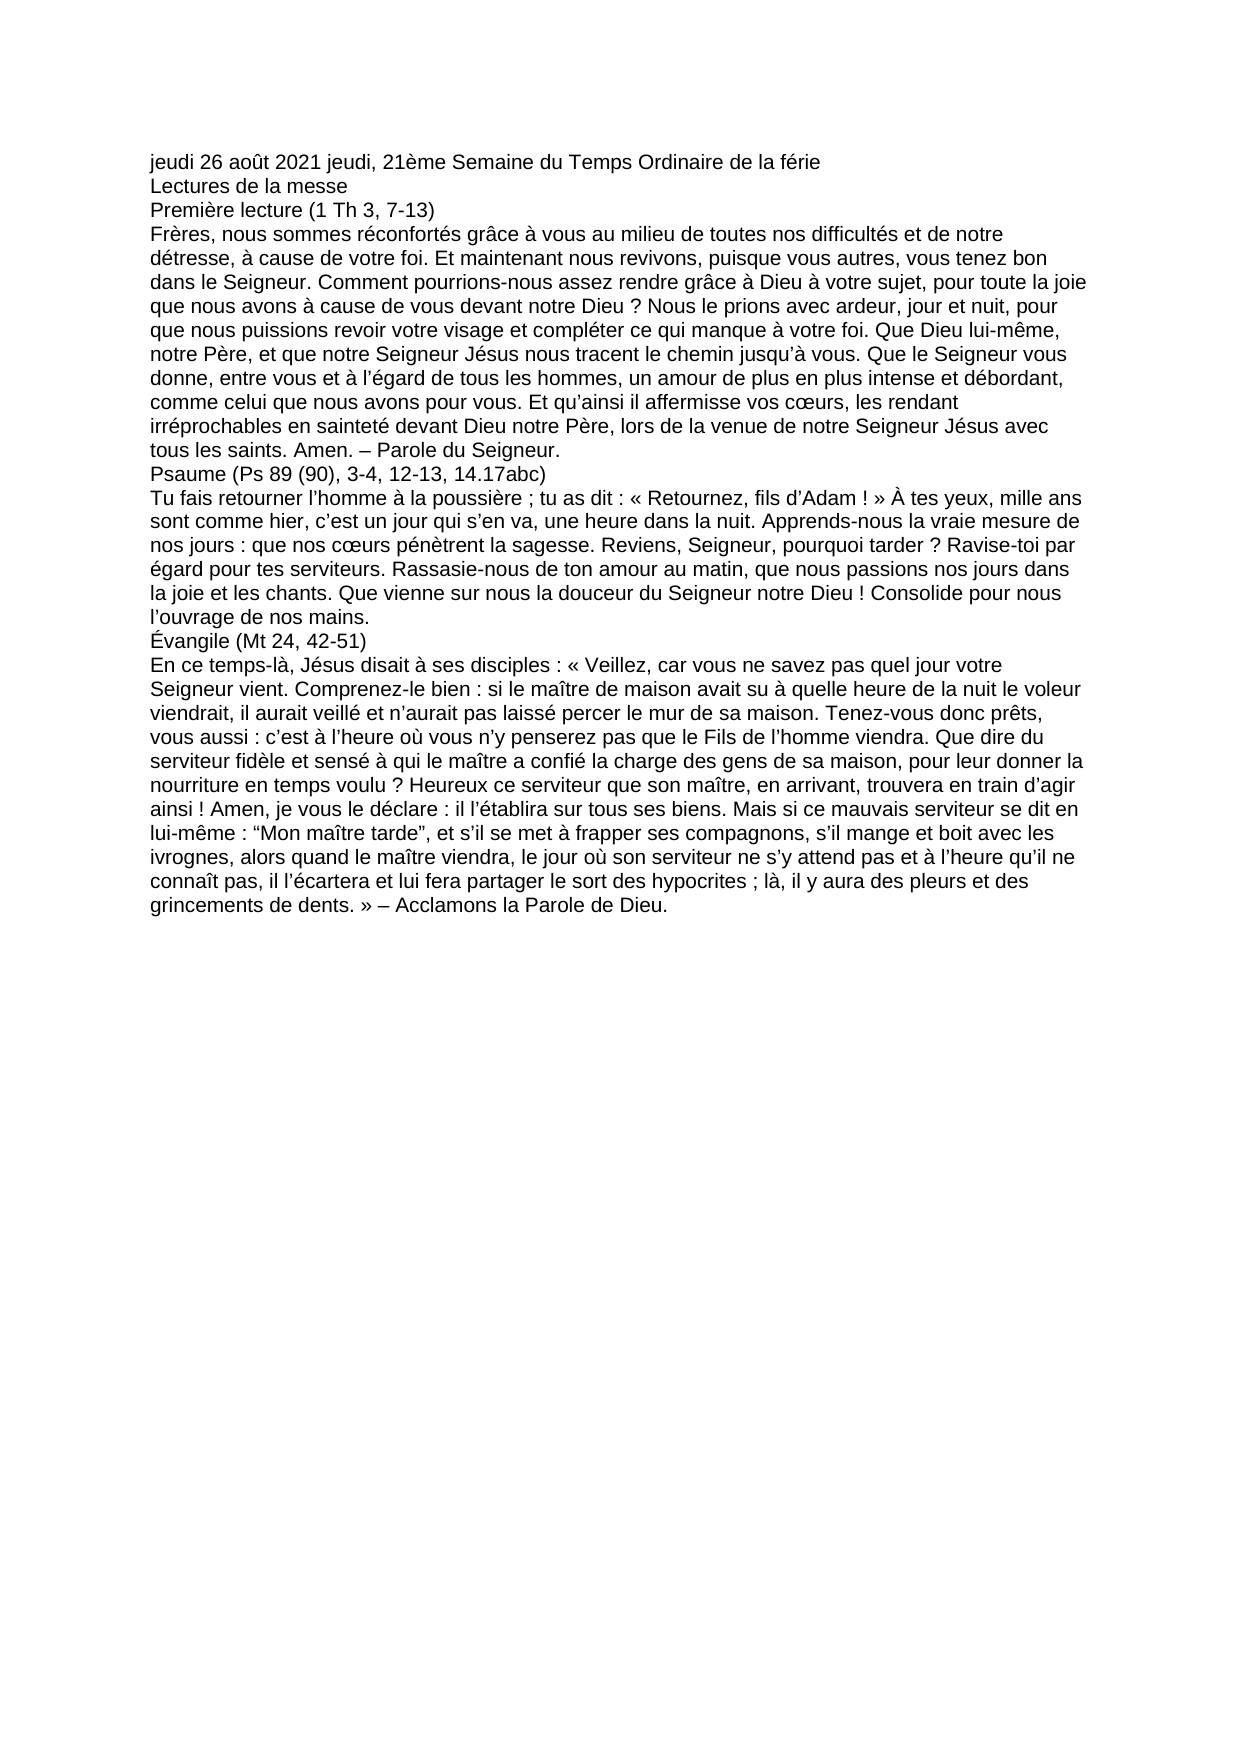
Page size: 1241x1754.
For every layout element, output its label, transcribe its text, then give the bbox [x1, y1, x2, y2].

text En ce temps-là, Jésus disait à ses disciples : « Veillez, car vous ne savez pas quel jour votre Seigneur vient. Comprenez-le bien : si le maître de maison avait su à quelle heure de la nuit le voleur viendrait, il aurait veillé et n’aurait pas laissé percer le mur de sa maison. Tenez-vous donc prêts, vous aussi : c’est à l’heure où vous n’y penserez pas que le Fils de l’homme viendra. Que dire du serviteur fidèle et sensé à qui le maître a confié la charge des gens de sa maison, pour leur donner la nourriture en temps voulu ? Heureux ce serviteur que son maître, en arrivant, trouvera en train d’agir ainsi ! Amen, je vous le déclare : il l’établira sur tous ses biens. Mais si ce mauvais serviteur se dit en lui-même : “Mon maître tarde”, et s’il se met à frapper ses compagnons, s’il mange et boit avec les ivrognes, alors quand le maître viendra, le jour où son serviteur ne s’y attend pas et à l’heure qu’il ne connaît pas, il l’écartera et lui fera partager le sort des hypocrites ; là, il y aura des pleurs et des grincements de dents. » – Acclamons la Parole de Dieu. [150, 653, 1090, 917]
text Frères, nous sommes réconfortés grâce à vous au milieu de toutes nos difficultés et de notre détresse, à cause de votre foi. Et maintenant nous revivons, puisque vous autres, vous tenez bon dans le Seigneur. Comment pourrions-nous assez rendre grâce à Dieu à votre sujet, pour toute la joie que nous avons à cause de vous devant notre Dieu ? Nous le prions avec ardeur, jour et nuit, pour que nous puissions revoir votre visage et compléter ce qui manque à votre foi. Que Dieu lui-même, notre Père, et que notre Seigneur Jésus nous tracent le chemin jusqu’à vous. Que le Seigneur vous donne, entre vous et à l’égard de tous les hommes, un amour de plus en plus intense et débordant, comme celui que nous avons pour vous. Et qu’ainsi il affermisse vos cœurs, les rendant irréprochables en sainteté devant Dieu notre Père, lors de la venue de notre Seigneur Jésus avec tous les saints. Amen. – Parole du Seigneur. [150, 222, 1090, 461]
text Tu fais retourner l’homme à la poussière ; tu as dit : « Retournez, fils d’Adam ! » À tes yeux, mille ans sont comme hier, c’est un jour qui s’en va, une heure dans la nuit. Apprends-nous la vraie mesure de nos jours : que nos cœurs pénètrent la sagesse. Reviens, Seigneur, pourquoi tarder ? Ravise-toi par égard pour tes serviteurs. Rassasie-nous de ton amour au matin, que nous passions nos jours dans la joie et les chants. Que vienne sur nous la douceur du Seigneur notre Dieu ! Consolide pour nous l’ouvrage de nos mains. [150, 485, 1090, 629]
